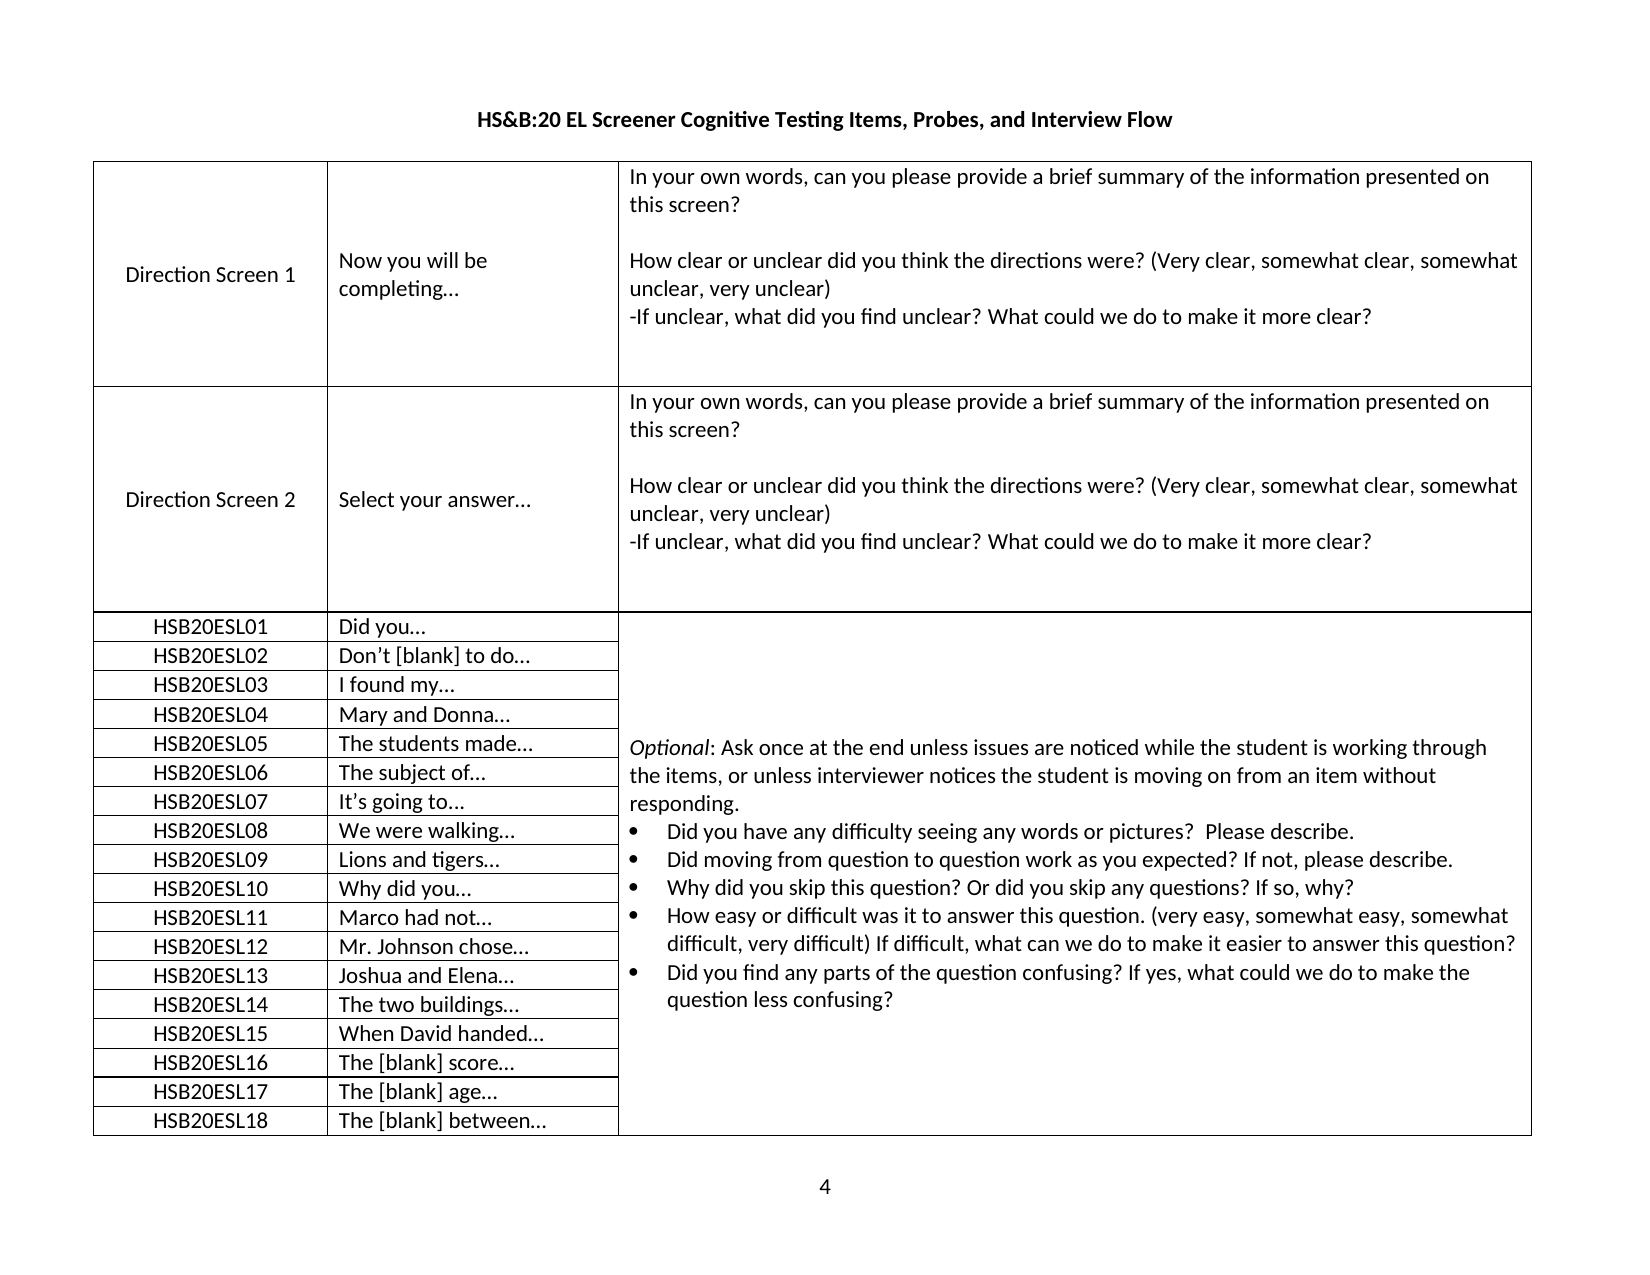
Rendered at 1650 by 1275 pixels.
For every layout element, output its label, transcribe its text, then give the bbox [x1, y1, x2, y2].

table_header In your own words, can you please provide a brief summary of the information presented on this screen? How clear or unclear did you think the directions were? (Very clear, somewhat clear, somewhat unclear, very unclear) -If unclear, what did you find unclear? What could we do to make it more clear? [619, 162, 1531, 386]
table_cell HSB20ESL18 [94, 1107, 327, 1134]
table_cell HSB20ESL17 [94, 1078, 327, 1106]
table_cell The [blank] between… [328, 1107, 618, 1134]
table_cell I found my… [328, 671, 618, 699]
table_cell Lions and tigers… [328, 845, 618, 873]
table_cell The [blank] age… [328, 1078, 618, 1106]
table_cell The students made… [328, 729, 618, 757]
table_cell Mary and Donna… [328, 700, 618, 728]
table_cell HSB20ESL01 [94, 613, 327, 641]
table_cell HSB20ESL06 [94, 758, 327, 786]
table_cell When David handed… [328, 1019, 618, 1047]
table_cell HSB20ESL09 [94, 845, 327, 873]
table_cell HSB20ESL15 [94, 1019, 327, 1047]
table_cell HSB20ESL05 [94, 729, 327, 757]
table_cell HSB20ESL11 [94, 903, 327, 931]
table_cell Optional: Ask once at the end unless issues are noticed while the student is working through the items, or unless interviewer notices the student is moving on from an item without responding. Did you have any difficulty seeing any words or pictures? Please describe. Did moving from question to question work as you expected? If not, please describe. Why did you skip this question? Or did you skip any questions? If so, why? How easy or difficult was it to answer this question. (very easy, somewhat easy, somewhat difficult, very difficult) If difficult, what can we do to make it easier to answer this question? Did you find any parts of the question confusing? If yes, what could we do to make the question less confusing? [619, 613, 1531, 1134]
table_cell HSB20ESL12 [94, 932, 327, 960]
text HS&B:20 EL Screener Cognitive Testing Items, Probes, and Interview Flow [105, 105, 1545, 133]
table_cell It’s going to... [328, 787, 618, 815]
table_cell HSB20ESL04 [94, 700, 327, 728]
table_cell In your own words, can you please provide a brief summary of the information presented on this screen? How clear or unclear did you think the directions were? (Very clear, somewhat clear, somewhat unclear, very unclear) -If unclear, what did you find unclear? What could we do to make it more clear? [619, 387, 1531, 611]
table_cell Did you… [328, 613, 618, 641]
table_cell We were walking… [328, 816, 618, 844]
table_cell HSB20ESL02 [94, 642, 327, 669]
table_cell HSB20ESL13 [94, 961, 327, 989]
table_cell HSB20ESL03 [94, 671, 327, 699]
table_cell Select your answer… [328, 387, 618, 611]
table_cell The [blank] score… [328, 1049, 618, 1076]
table_cell Don’t [blank] to do… [328, 642, 618, 669]
table_cell Direction Screen 2 [94, 387, 327, 611]
table_cell The two buildings… [328, 990, 618, 1018]
table_cell HSB20ESL07 [94, 787, 327, 815]
table_cell The subject of… [328, 758, 618, 786]
table_cell HSB20ESL16 [94, 1049, 327, 1076]
table_cell Mr. Johnson chose… [328, 932, 618, 960]
table_cell HSB20ESL08 [94, 816, 327, 844]
table_cell Joshua and Elena… [328, 961, 618, 989]
table_header Direction Screen 1 [94, 162, 327, 386]
table_cell Why did you… [328, 874, 618, 902]
table_header Now you will be completing… [328, 162, 618, 386]
table_cell HSB20ESL14 [94, 990, 327, 1018]
table_cell HSB20ESL10 [94, 874, 327, 902]
table_cell Marco had not… [328, 903, 618, 931]
